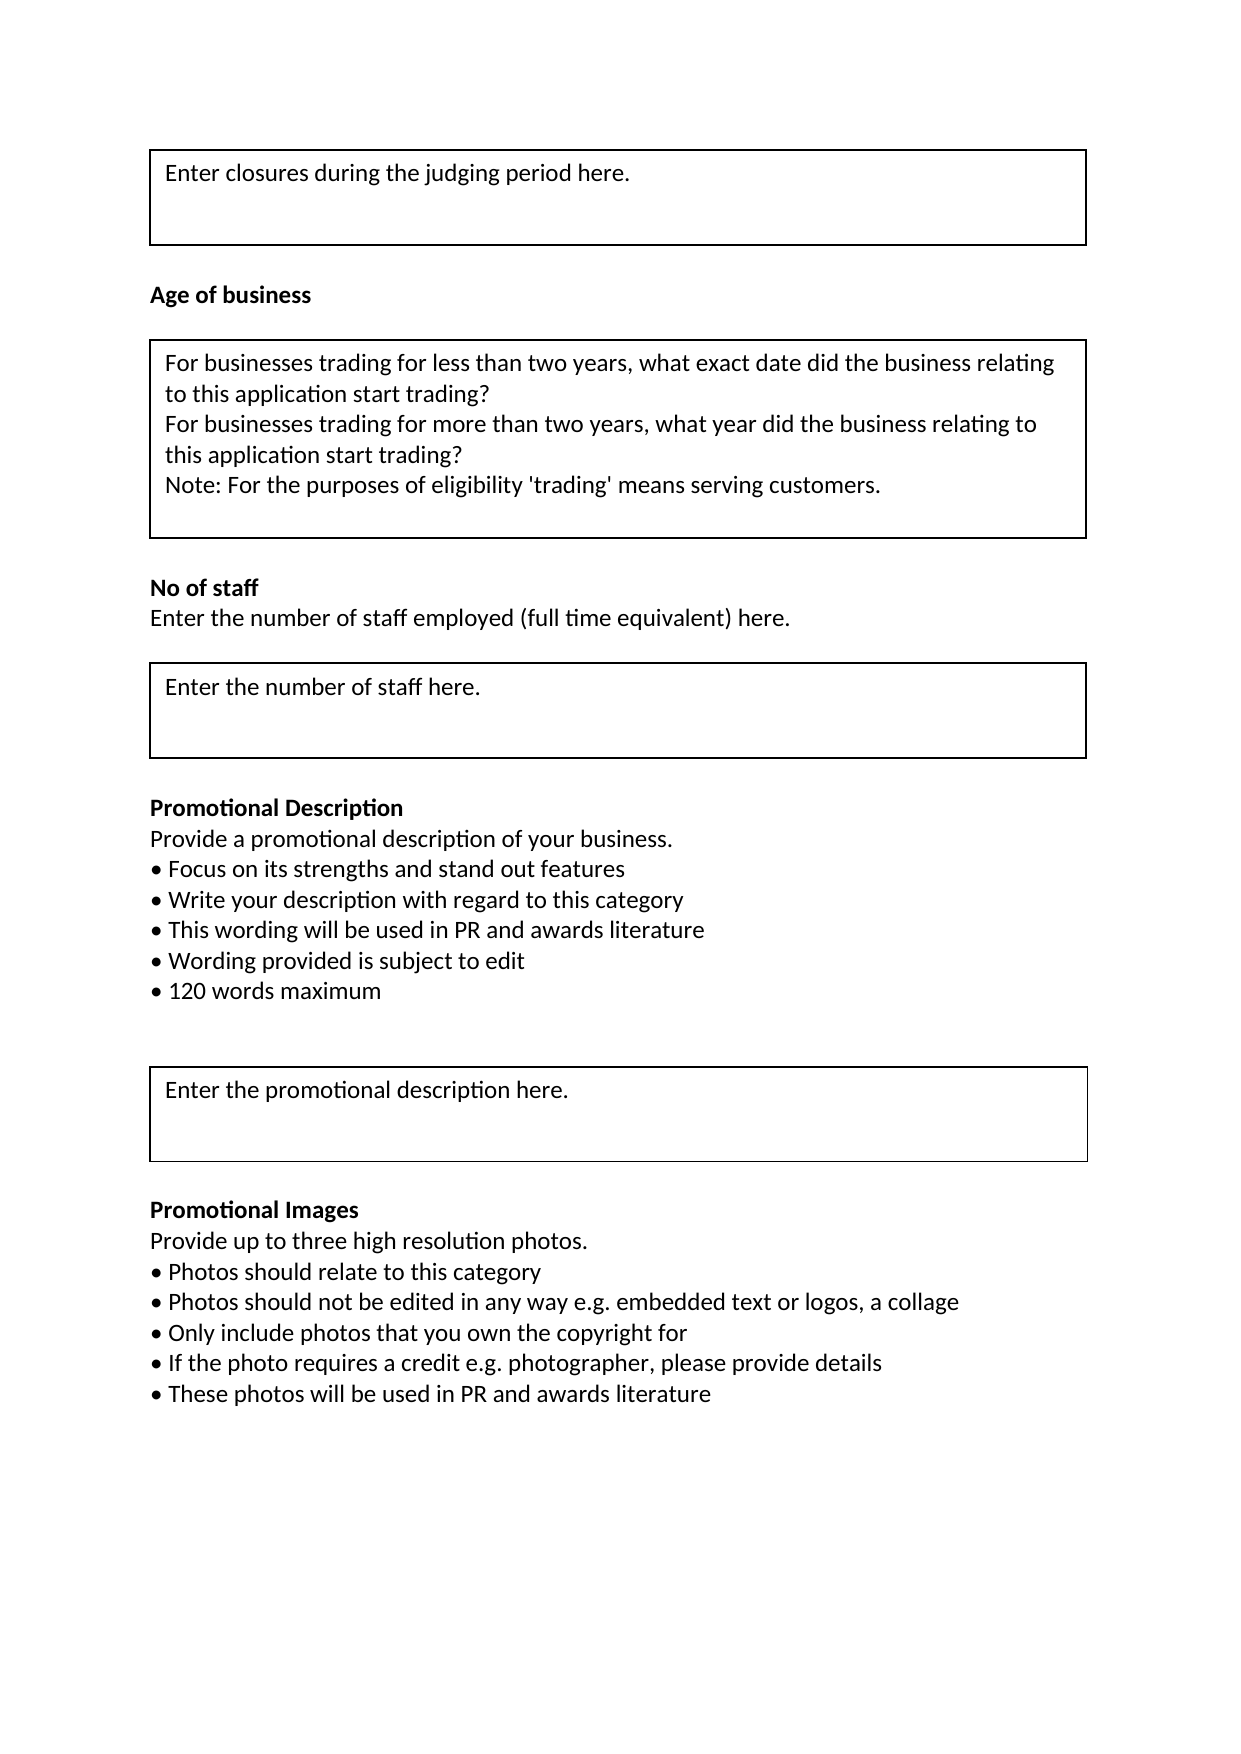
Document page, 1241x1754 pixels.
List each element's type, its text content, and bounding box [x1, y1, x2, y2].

text • Photos should relate to this category [150, 1256, 1090, 1286]
text • Focus on its strengths and stand out features [150, 853, 1090, 884]
text Age of business [150, 279, 1090, 309]
text Promotional Images [150, 1195, 1090, 1225]
text Provide up to three high resolution photos. [150, 1225, 1090, 1256]
text Enter the number of staff employed (full time equivalent) here. [150, 602, 1090, 633]
text • This wording will be used in PR and awards literature [150, 914, 1090, 945]
text • If the photo requires a credit e.g. photographer, please provide details [150, 1347, 1090, 1378]
text • Wording provided is subject to edit [150, 945, 1090, 975]
text • These photos will be used in PR and awards literature [150, 1378, 1090, 1408]
text • 120 words maximum [150, 975, 1090, 1006]
text • Photos should not be edited in any way e.g. embedded text or logos, a collage [150, 1286, 1090, 1317]
text • Write your description with regard to this category [150, 884, 1090, 914]
text Promotional Description [150, 792, 1090, 823]
text Provide a promotional description of your business. [150, 823, 1090, 853]
text • Only include photos that you own the copyright for [150, 1317, 1090, 1347]
text No of staff [150, 572, 1090, 602]
